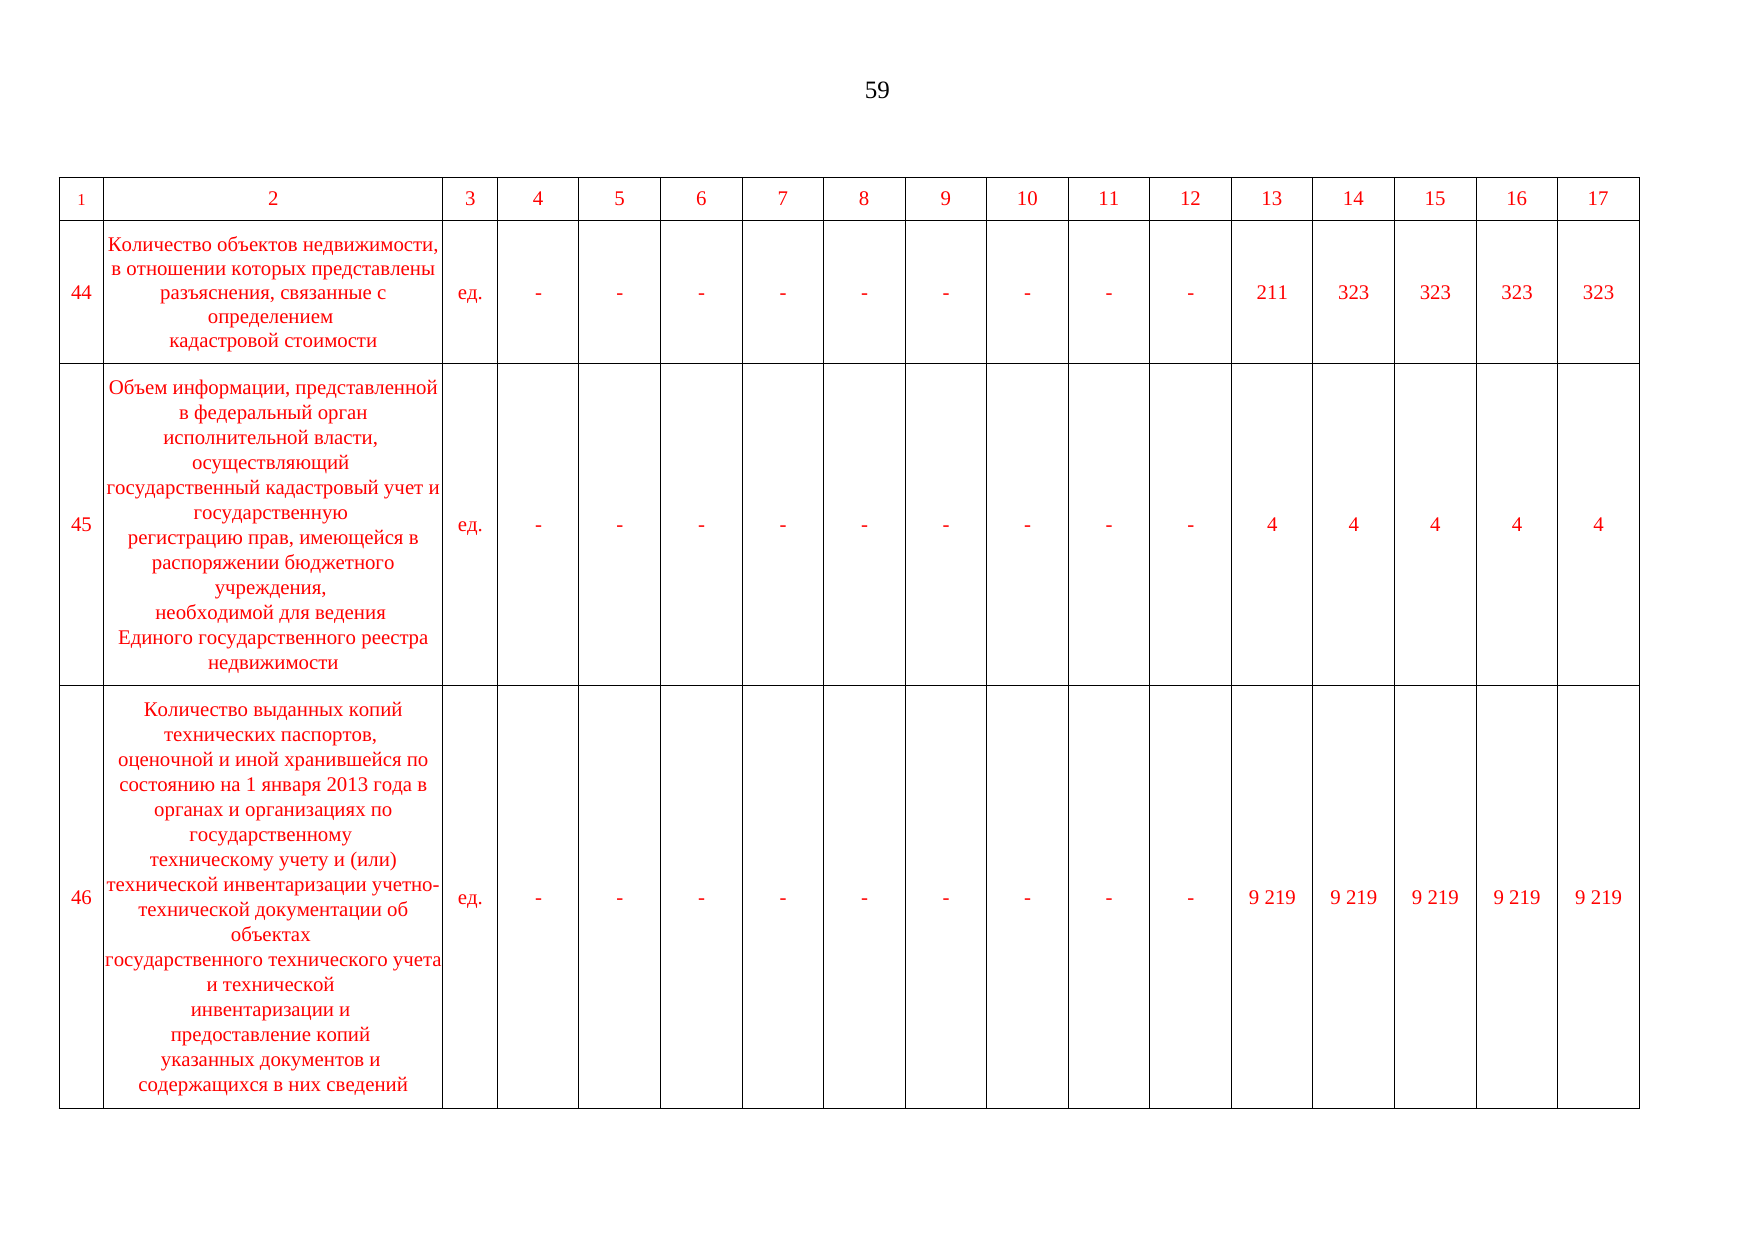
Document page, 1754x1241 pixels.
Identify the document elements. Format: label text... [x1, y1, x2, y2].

table_cell ед. [443, 364, 497, 685]
table_cell 11 [1069, 178, 1149, 220]
table_cell - [661, 221, 742, 363]
table_cell 15 [1395, 178, 1476, 220]
table_cell - [906, 221, 986, 363]
table_cell 3 [443, 178, 497, 220]
table_cell 13 [1232, 178, 1312, 220]
table_cell 9 219 [1477, 686, 1557, 1107]
table_cell 46 [60, 686, 103, 1107]
table_cell 17 [1558, 178, 1639, 220]
table_cell - [906, 686, 986, 1107]
table_cell 1 [60, 178, 103, 220]
table_cell 7 [743, 178, 823, 220]
table_cell 5 [579, 178, 660, 220]
table_cell - [743, 221, 823, 363]
table_cell 16 [1477, 178, 1557, 220]
table_cell - [498, 221, 578, 363]
table_cell 323 [1558, 221, 1639, 363]
table_cell 9 219 [1232, 686, 1312, 1107]
table_cell 323 [1395, 221, 1476, 363]
table_cell - [987, 364, 1068, 685]
table_cell - [1069, 364, 1149, 685]
table_cell - [987, 686, 1068, 1107]
table_cell 4 [498, 178, 578, 220]
table_cell Объем информации, представленной в федеральный орган исполнительной власти, осуществляющий государственный кадастровый учет и государственную регистрацию прав, имеющейся в распоряжении бюджетного учреждения, необходимой для ведения Единого государственного реестра недвижимости [104, 364, 442, 685]
table_cell - [1150, 364, 1231, 685]
table_cell - [743, 364, 823, 685]
table_cell 323 [1313, 221, 1394, 363]
table_cell - [579, 686, 660, 1107]
table_cell - [498, 364, 578, 685]
table_cell 211 [1232, 221, 1312, 363]
table_cell 8 [824, 178, 905, 220]
table_cell - [661, 364, 742, 685]
table_cell 10 [987, 178, 1068, 220]
table_cell - [1150, 686, 1231, 1107]
table_cell 9 219 [1558, 686, 1639, 1107]
table_cell 14 [1313, 178, 1394, 220]
table_cell - [824, 221, 905, 363]
table_cell 2 [104, 178, 442, 220]
table_cell - [987, 221, 1068, 363]
table_cell - [824, 686, 905, 1107]
table_cell ед. [443, 686, 497, 1107]
table_cell 44 [60, 221, 103, 363]
table_cell - [906, 364, 986, 685]
table_cell 45 [60, 364, 103, 685]
table_cell Количество объектов недвижимости, в отношении которых представлены разъяснения, связанные с определением кадастровой стоимости [104, 221, 442, 363]
table_cell 6 [661, 178, 742, 220]
table_cell - [498, 686, 578, 1107]
table_cell 4 [1232, 364, 1312, 685]
table_cell 4 [1395, 364, 1476, 685]
table_cell - [1069, 221, 1149, 363]
table_cell - [579, 221, 660, 363]
table_cell - [661, 686, 742, 1107]
table_cell Количество выданных копий технических паспортов, оценочной и иной хранившейся по состоянию на 1 января 2013 года в органах и организациях по государственному техническому учету и (или) технической инвентаризации учетно-технической документации об объектах государственного технического учета и технической инвентаризации и предоставление копий указанных документов и содержащихся в них сведений [104, 686, 442, 1107]
table_cell - [743, 686, 823, 1107]
table_cell 4 [1558, 364, 1639, 685]
table_cell - [579, 364, 660, 685]
table_cell - [824, 364, 905, 685]
table_cell 12 [1150, 178, 1231, 220]
table_cell 4 [1313, 364, 1394, 685]
table_cell - [1069, 686, 1149, 1107]
table_cell 323 [1477, 221, 1557, 363]
table_cell 9 219 [1395, 686, 1476, 1107]
table_cell 9 [906, 178, 986, 220]
table_cell 4 [1477, 364, 1557, 685]
table_cell 9 219 [1313, 686, 1394, 1107]
table_cell - [1150, 221, 1231, 363]
table_cell ед. [443, 221, 497, 363]
